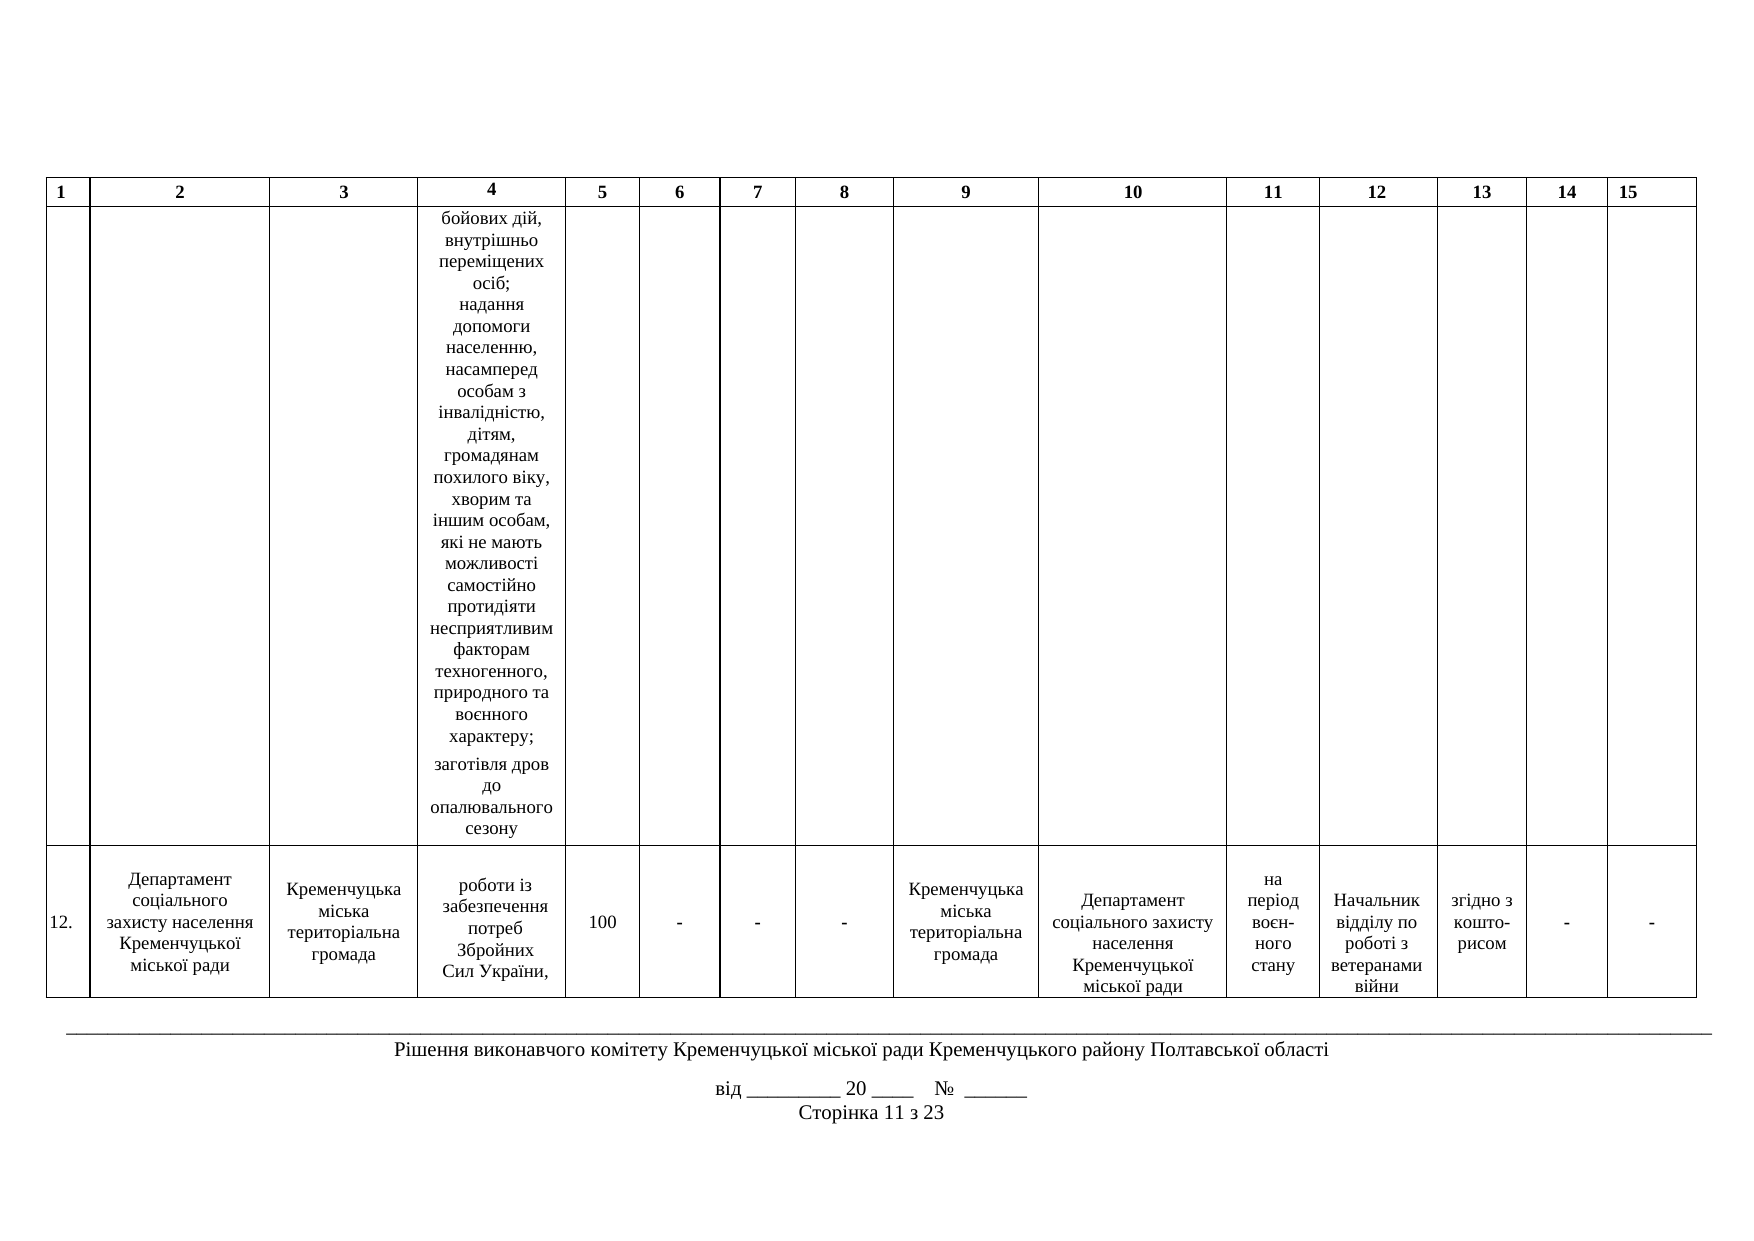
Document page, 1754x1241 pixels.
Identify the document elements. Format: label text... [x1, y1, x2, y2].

table_cell [1527, 207, 1607, 845]
table_cell 14 [1527, 178, 1607, 206]
table_cell роботи із забезпечення потреб Збройних Сил України, [418, 846, 565, 997]
table_cell 2 [91, 178, 269, 206]
table_cell 15 [1608, 178, 1696, 206]
table_cell 1 [47, 178, 89, 206]
table_cell [721, 207, 795, 845]
table_cell 6 [640, 178, 719, 206]
table_cell [796, 207, 893, 845]
table_cell [270, 207, 417, 845]
table_cell на період воєн-ного стану [1227, 846, 1319, 997]
table_cell [1438, 207, 1526, 845]
table_cell 5 [566, 178, 639, 206]
table_cell Кременчуцька міська територіальна громада [894, 846, 1038, 997]
table_cell [640, 207, 719, 845]
table_cell Кременчуцька міська територіальна громада [270, 846, 417, 997]
table_cell [894, 207, 1038, 845]
table_cell бойових дій, внутрішньо переміщених осіб; надання допомоги населенню, насамперед особам з інвалідністю, дітям, громадянам похилого віку, хворим та іншим особам, які не мають можливості самостійно протидіяти несприятливим факторам техногенного, природного та воєнного характеру; заготівля дров до опалювального сезону [418, 207, 565, 845]
table_cell 7 [721, 178, 795, 206]
table_cell 8 [796, 178, 893, 206]
table_cell [1320, 207, 1437, 845]
table_cell 10 [1039, 178, 1226, 206]
table_cell 4 [418, 178, 565, 206]
table_cell [1227, 207, 1319, 845]
table_cell [47, 207, 89, 845]
table_cell 13 [1438, 178, 1526, 206]
table_cell - [796, 846, 893, 997]
table_cell [1039, 207, 1226, 845]
table_cell [566, 207, 639, 845]
table_cell - [1527, 846, 1607, 997]
table_cell 9 [894, 178, 1038, 206]
table_cell [1608, 207, 1696, 845]
table_cell - [1608, 846, 1696, 997]
table_cell - [721, 846, 795, 997]
table_cell 11 [1227, 178, 1319, 206]
table_cell згідно з кошто-рисом [1438, 846, 1526, 997]
table_cell 12. [47, 846, 89, 997]
table_cell [91, 207, 269, 845]
table_cell 100 [566, 846, 639, 997]
table_cell - [640, 846, 719, 997]
table_cell 12 [1320, 178, 1437, 206]
table_cell 3 [270, 178, 417, 206]
